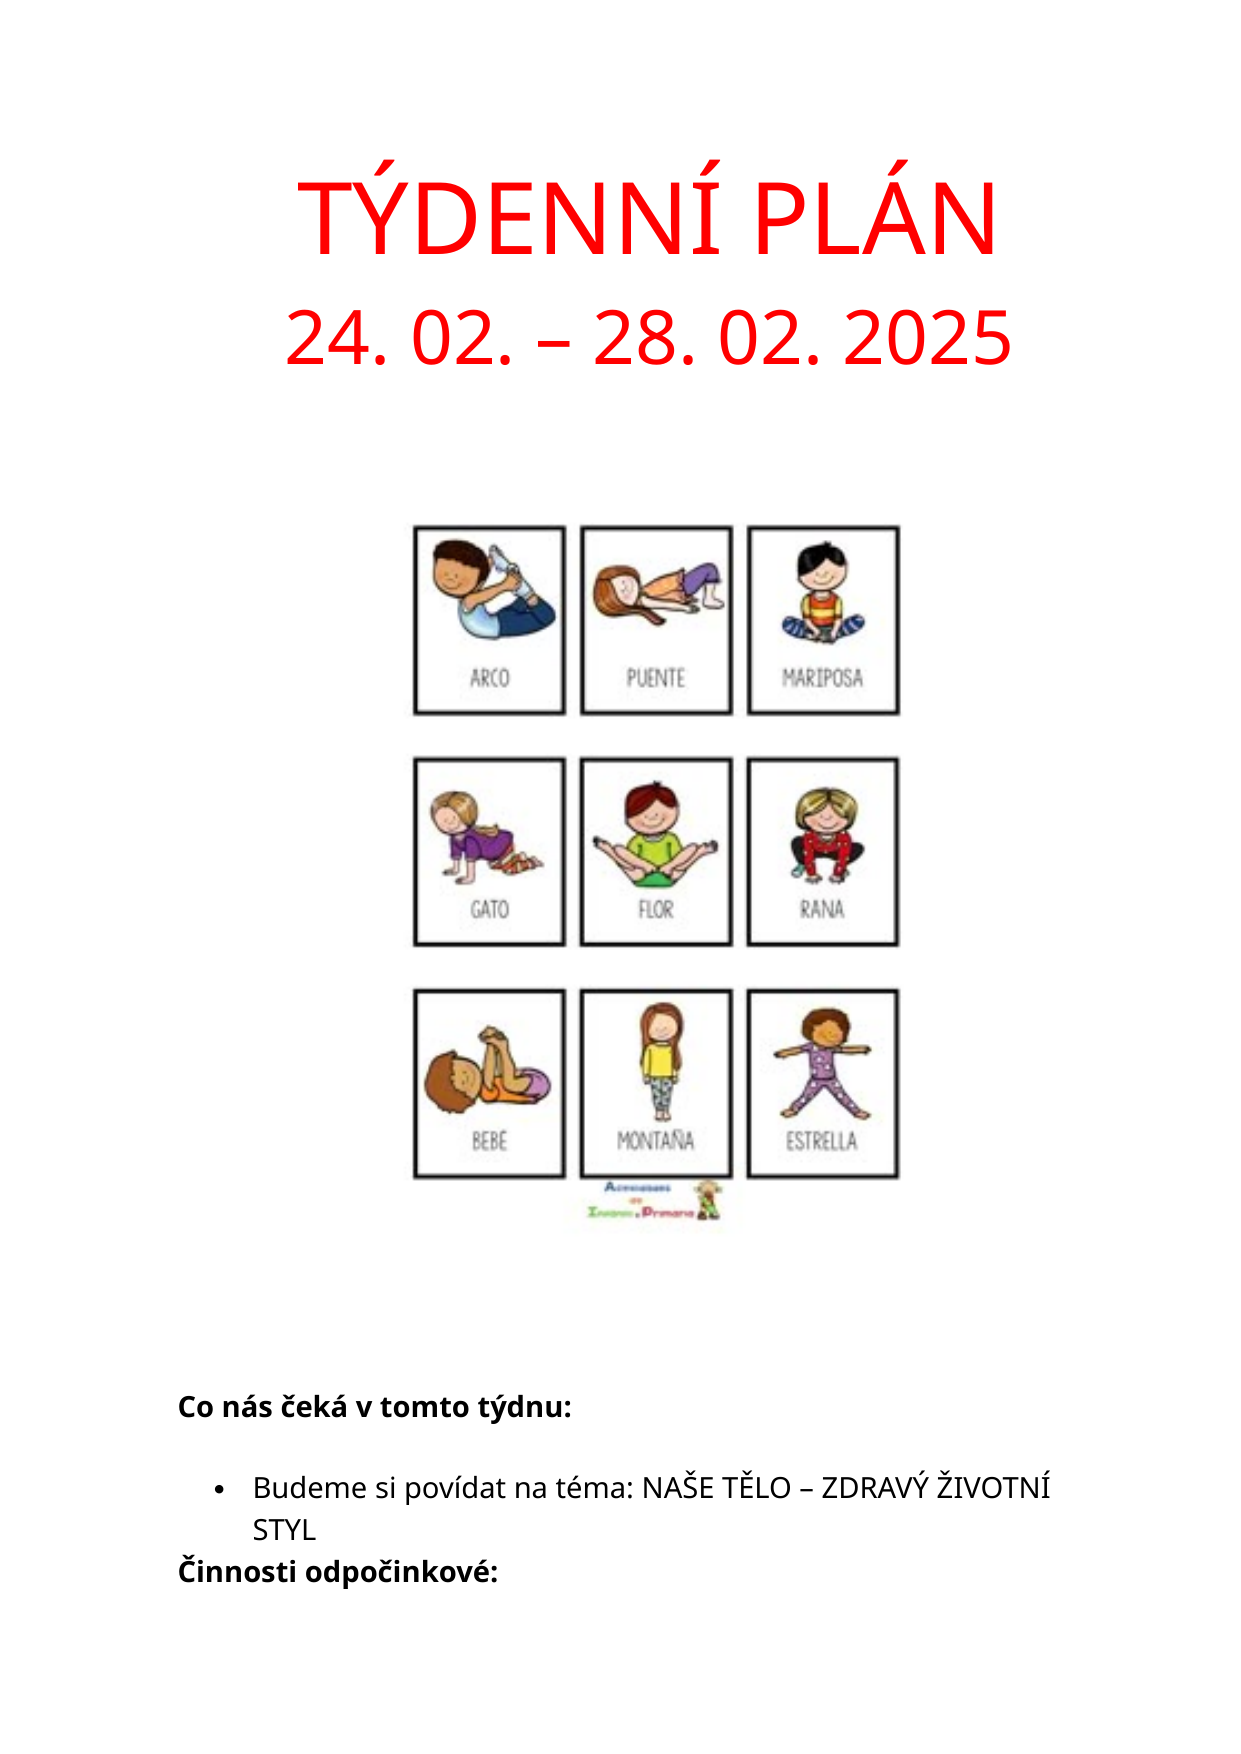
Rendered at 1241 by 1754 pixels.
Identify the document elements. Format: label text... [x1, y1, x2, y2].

list Budeme si povídat na téma: NAŠE TĚLO – ZDRAVÝ ŽIVOTNÍ [215, 1468, 1122, 1507]
text TÝDENNÍ PLÁN [177, 148, 1122, 284]
text STYL [252, 1509, 1122, 1549]
picture [387, 488, 912, 1245]
text 24. 02. – 28. 02. 2025 [177, 284, 1122, 386]
text Co nás čeká v tomto týdnu: [177, 1386, 1122, 1426]
text Činnosti odpočinkové: [177, 1551, 1122, 1591]
